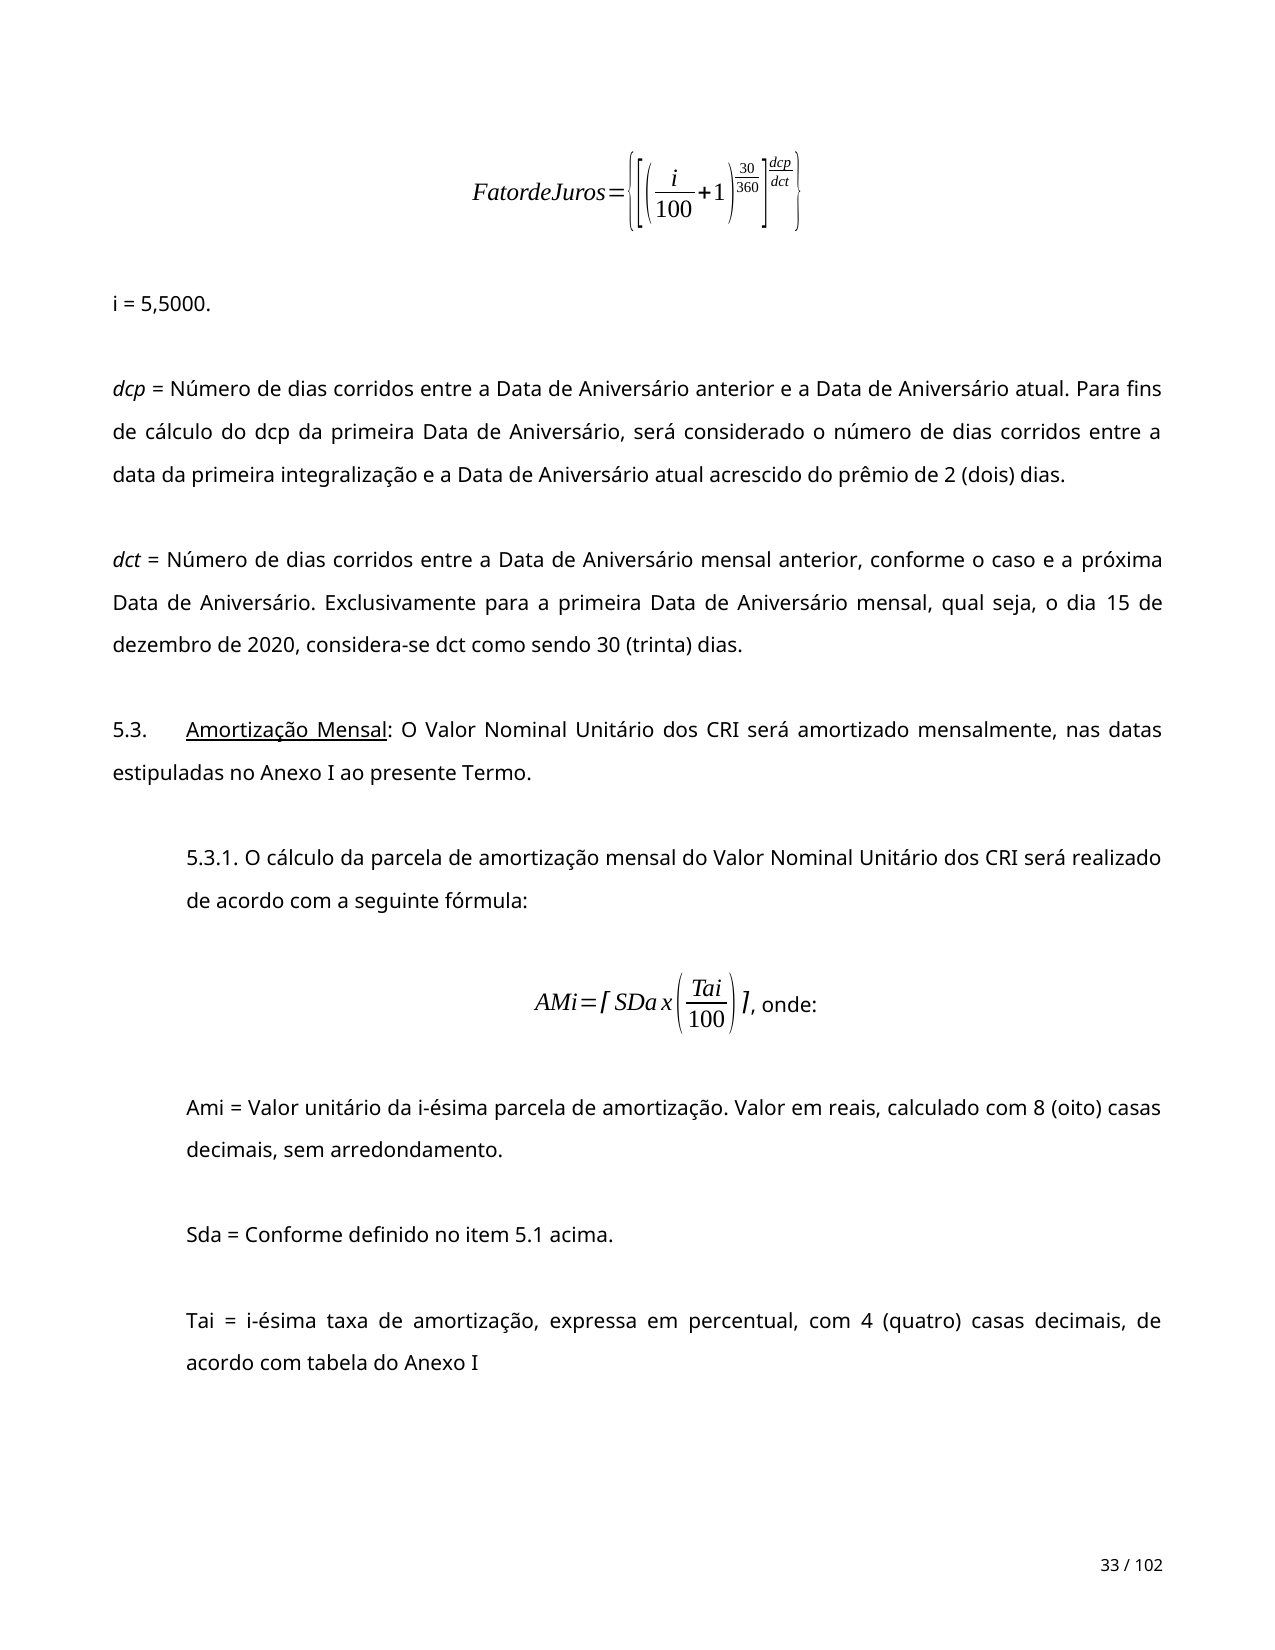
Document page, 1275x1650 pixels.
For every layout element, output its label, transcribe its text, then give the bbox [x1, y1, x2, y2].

text i = 5,5000. [112, 289, 1163, 318]
text Ami = Valor unitário da i-ésima parcela de amortização. Valor em reais, calculado com 8 (oito) casas decimais, sem arredondamento. [186, 1093, 1163, 1164]
text Sda = Conforme definido no item 5.1 acima. [186, 1221, 1163, 1249]
text , onde: [186, 971, 1163, 1036]
text Tai = i-ésima taxa de amortização, expressa em percentual, com 4 (quatro) casas decimais, de acordo com tabela do Anexo I [186, 1306, 1163, 1377]
text 5.3. Amortização Mensal: O Valor Nominal Unitário dos CRI será amortizado mensalmente, nas datas estipuladas no Anexo I ao presente Termo. [112, 715, 1163, 786]
text dcp = Número de dias corridos entre a Data de Aniversário anterior e a Data de Aniversário atual. Para fins de cálculo do dcp da primeira Data de Aniversário, será considerado o número de dias corridos entre a data da primeira integralização e a Data de Aniversário atual acrescido do prêmio de 2 (dois) dias. [112, 374, 1163, 488]
text dct = Número de dias corridos entre a Data de Aniversário mensal anterior, conforme o caso e a próxima Data de Aniversário. Exclusivamente para a primeira Data de Aniversário mensal, qual seja, o dia 15 de dezembro de 2020, considera-se dct como sendo 30 (trinta) dias. [112, 545, 1163, 659]
text 5.3.1. O cálculo da parcela de amortização mensal do Valor Nominal Unitário dos CRI será realizado de acordo com a seguinte fórmula: [186, 843, 1163, 914]
